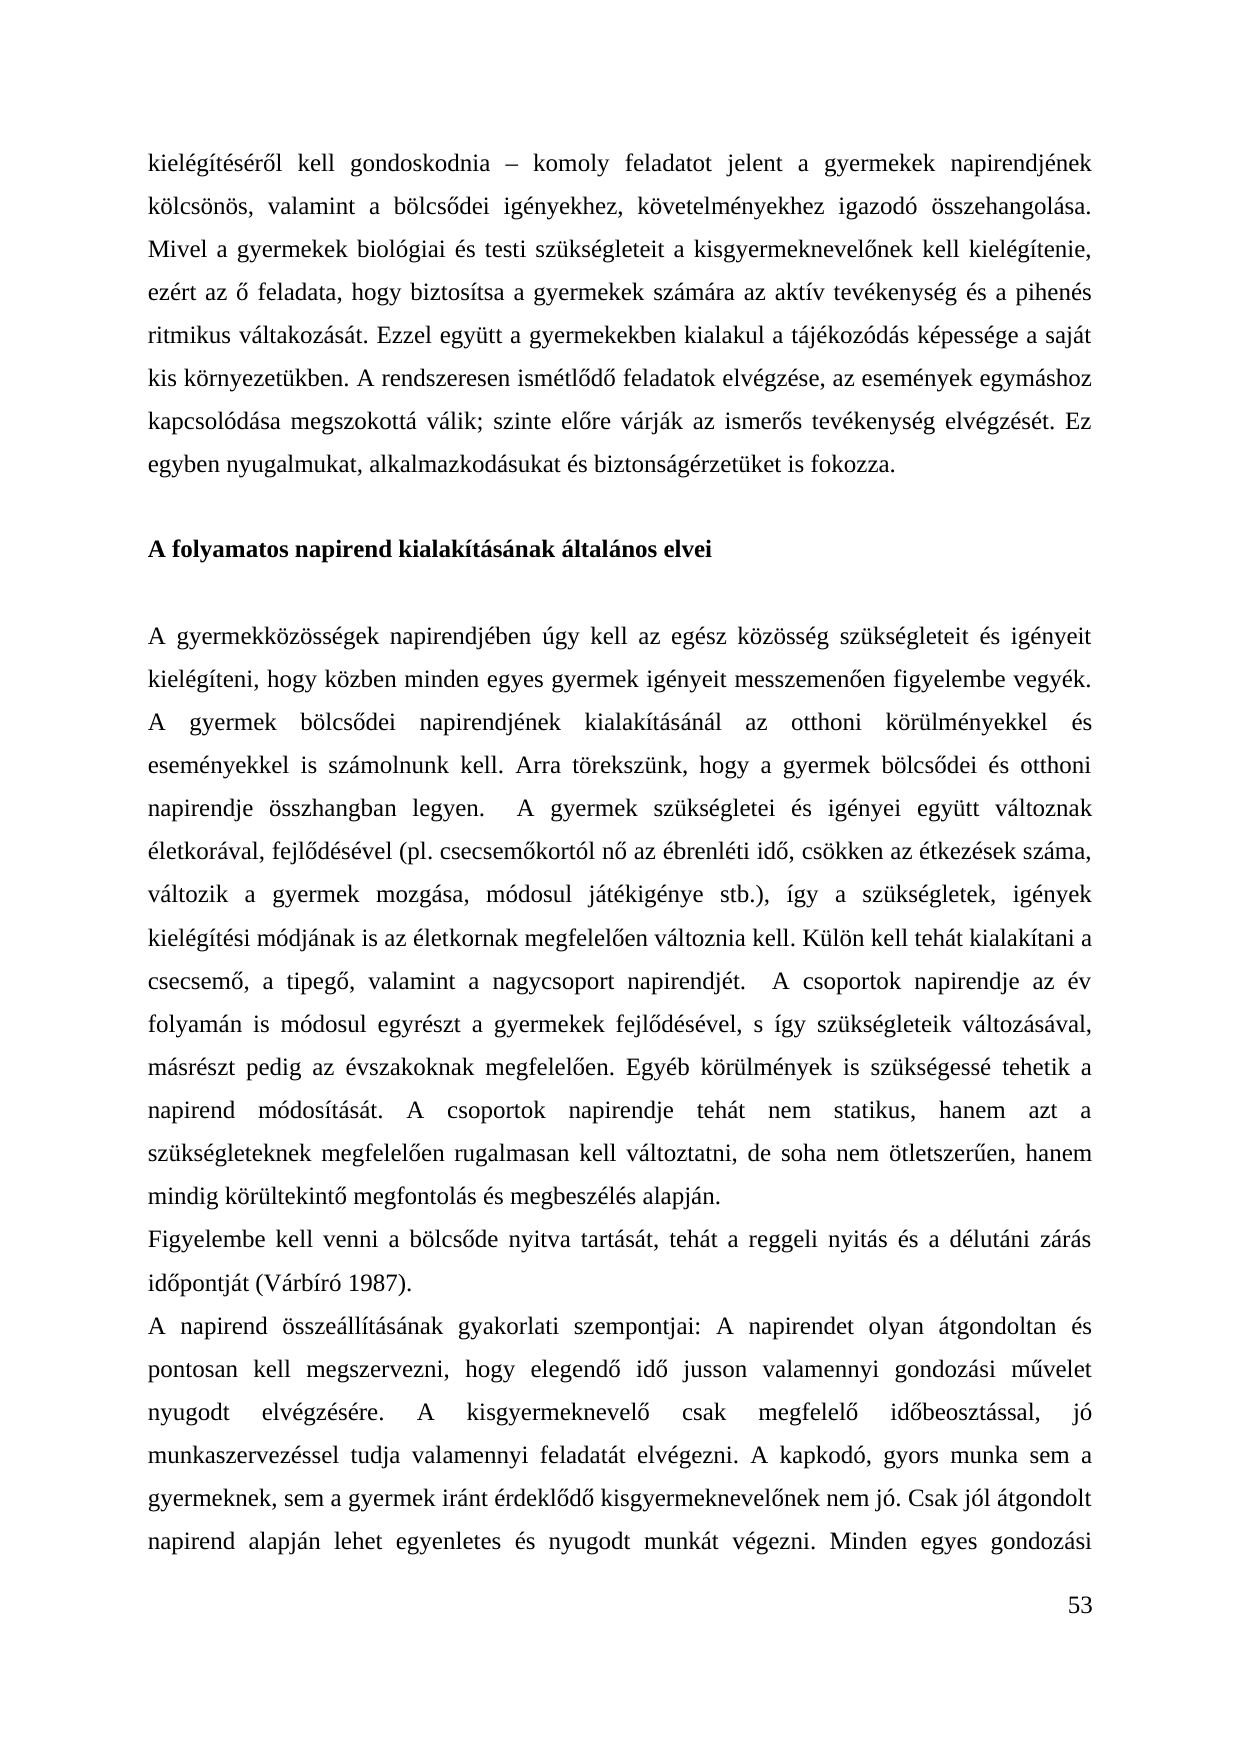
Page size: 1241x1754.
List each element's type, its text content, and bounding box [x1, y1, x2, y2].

text A folyamatos napirend kialakításának általános elvei [148, 534, 1093, 563]
text A gyermekközösségek napirendjében úgy kell az egész közösség szükségleteit és igényeit kielégíteni, hogy közben minden egyes gyermek igényeit messzemenően figyelembe vegyék. A gyermek bölcsődei napirendjének kialakításánál az otthoni körülményekkel és eseményekkel is számolnunk kell. Arra törekszünk, hogy a gyermek bölcsődei és otthoni napirendje összhangban legyen. A gyermek szükségletei és igényei együtt változnak életkorával, fejlődésével (pl. csecsemőkortól nő az ébrenléti idő, csökken az étkezések száma, változik a gyermek mozgása, módosul játékigénye stb.), így a szükségletek, igények kielégítési módjának is az életkornak megfelelően változnia kell. Külön kell tehát kialakítani a csecsemő, a tipegő, valamint a nagycsoport napirendjét. A csoportok napirendje az év folyamán is módosul egyrészt a gyermekek fejlődésével, s így szükségleteik változásával, másrészt pedig az évszakoknak megfelelően. Egyéb körülmények is szükségessé tehetik a napirend módosítását. A csoportok napirendje tehát nem statikus, hanem azt a szükségleteknek megfelelően rugalmasan kell változtatni, de soha nem ötletszerűen, hanem mindig körültekintő megfontolás és megbeszélés alapján. [148, 621, 1093, 1210]
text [148, 148, 1093, 478]
text Figyelembe kell venni a bölcsőde nyitva tartását, tehát a reggeli nyitás és a délutáni zárás időpontját (Várbíró 1987). [148, 1224, 1093, 1296]
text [148, 1311, 1093, 1555]
